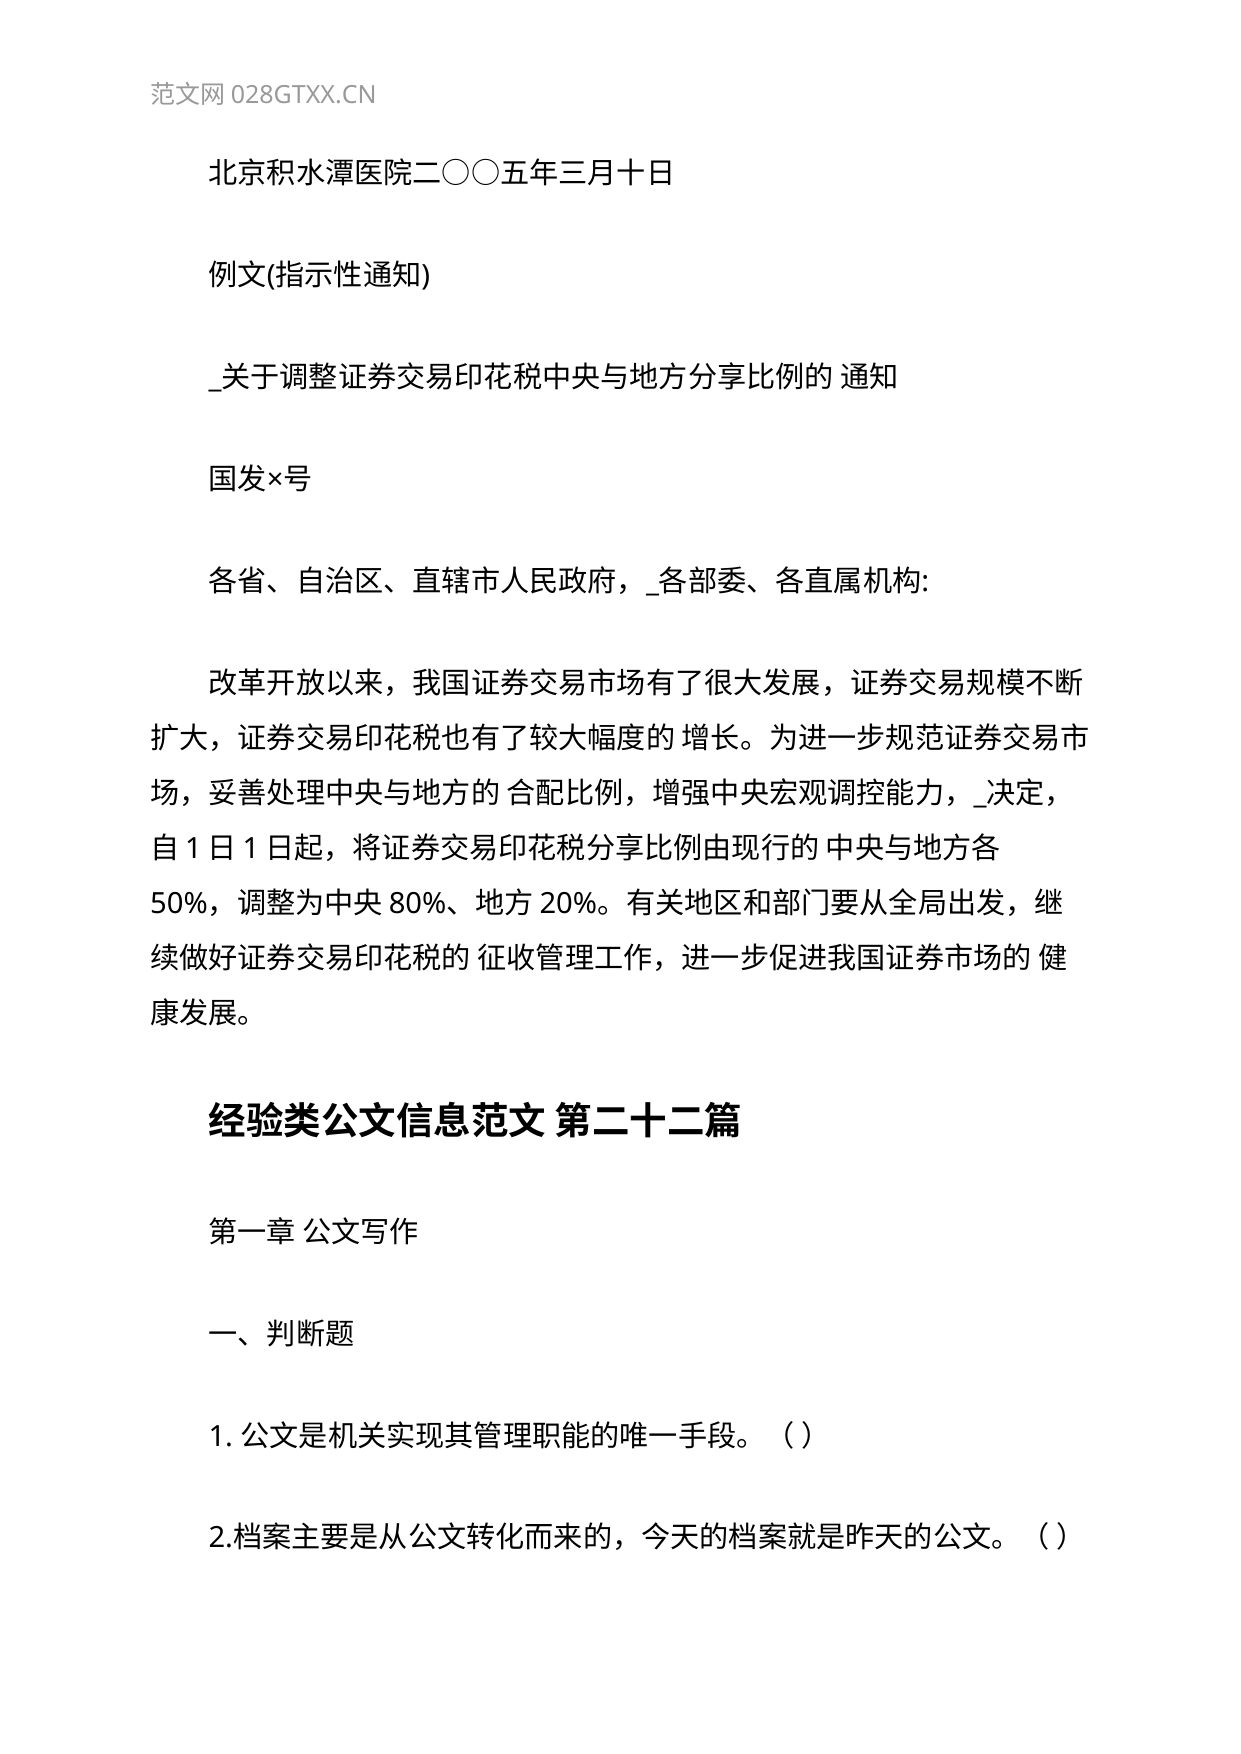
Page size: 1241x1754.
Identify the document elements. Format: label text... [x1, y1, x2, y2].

text 改革开放以来，我国证券交易市场有了很大发展，证券交易规模不断扩大，证券交易印花税也有了较大幅度的 增长。为进一步规范证券交易市场，妥善处理中央与地方的 合配比例，增强中央宏观调控能力，_决定，自1日1日起，将证券交易印花税分享比例由现行的 中央与地方各50%，调整为中央80%、地方20%。有关地区和部门要从全局出发，继续做好证券交易印花税的 征收管理工作，进一步促进我国证券市场的 健康发展。 [150, 660, 1090, 1032]
text 一、判断题 [150, 1310, 1090, 1353]
text 北京积水潭医院二○○五年三月十日 [150, 150, 1090, 192]
text 各省、自治区、直辖市人民政府，_各部委、各直属机构: [150, 558, 1090, 600]
text 例文(指示性通知) [150, 252, 1090, 294]
text 国发×号 [150, 456, 1090, 498]
text 2.档案主要是从公文转化而来的，今天的档案就是昨天的公文。（ ） [150, 1514, 1090, 1556]
text 1. 公文是机关实现其管理职能的唯一手段。（ ） [150, 1412, 1090, 1454]
text _关于调整证券交易印花税中央与地方分享比例的 通知 [150, 354, 1090, 396]
text 第一章 公文写作 [150, 1208, 1090, 1251]
text 经验类公文信息范文 第二十二篇 [150, 1091, 1090, 1145]
